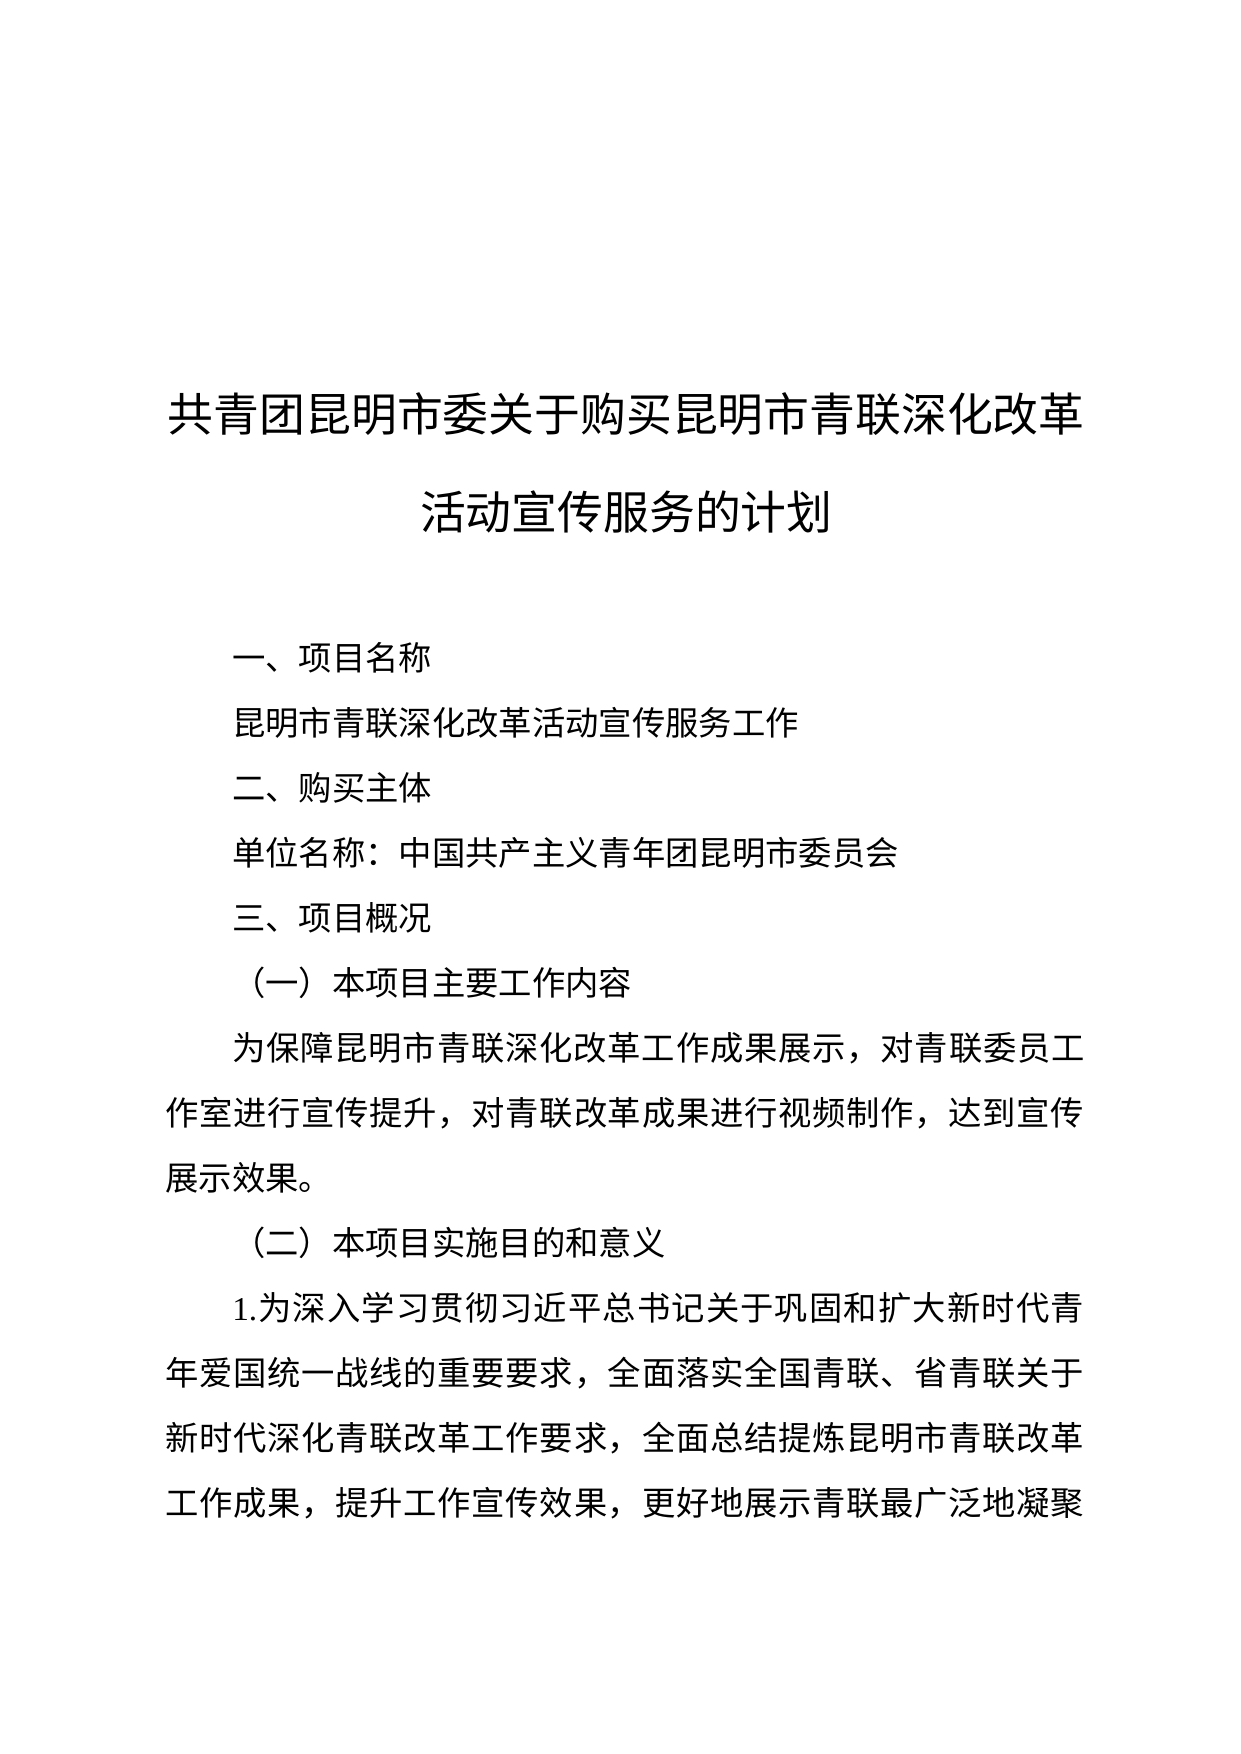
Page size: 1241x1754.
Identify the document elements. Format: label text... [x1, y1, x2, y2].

text （二）本项目实施目的和意义 [165, 1208, 1087, 1273]
text 单位名称：中国共产主义青年团昆明市委员会 [165, 818, 1087, 883]
text 三、项目概况 [165, 883, 1087, 948]
text 一、项目名称 [165, 623, 1087, 688]
text 为保障昆明市青联深化改革工作成果展示，对青联委员工作室进行宣传提升，对青联改革成果进行视频制作，达到宣传展示效果。 [165, 1013, 1087, 1208]
text 二、购买主体 [165, 753, 1087, 818]
text 共青团昆明市委关于购买昆明市青联深化改革活动宣传服务的计划 [165, 363, 1087, 558]
text 昆明市青联深化改革活动宣传服务工作 [165, 688, 1087, 753]
text （一）本项目主要工作内容 [165, 948, 1087, 1013]
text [165, 1273, 1087, 1533]
